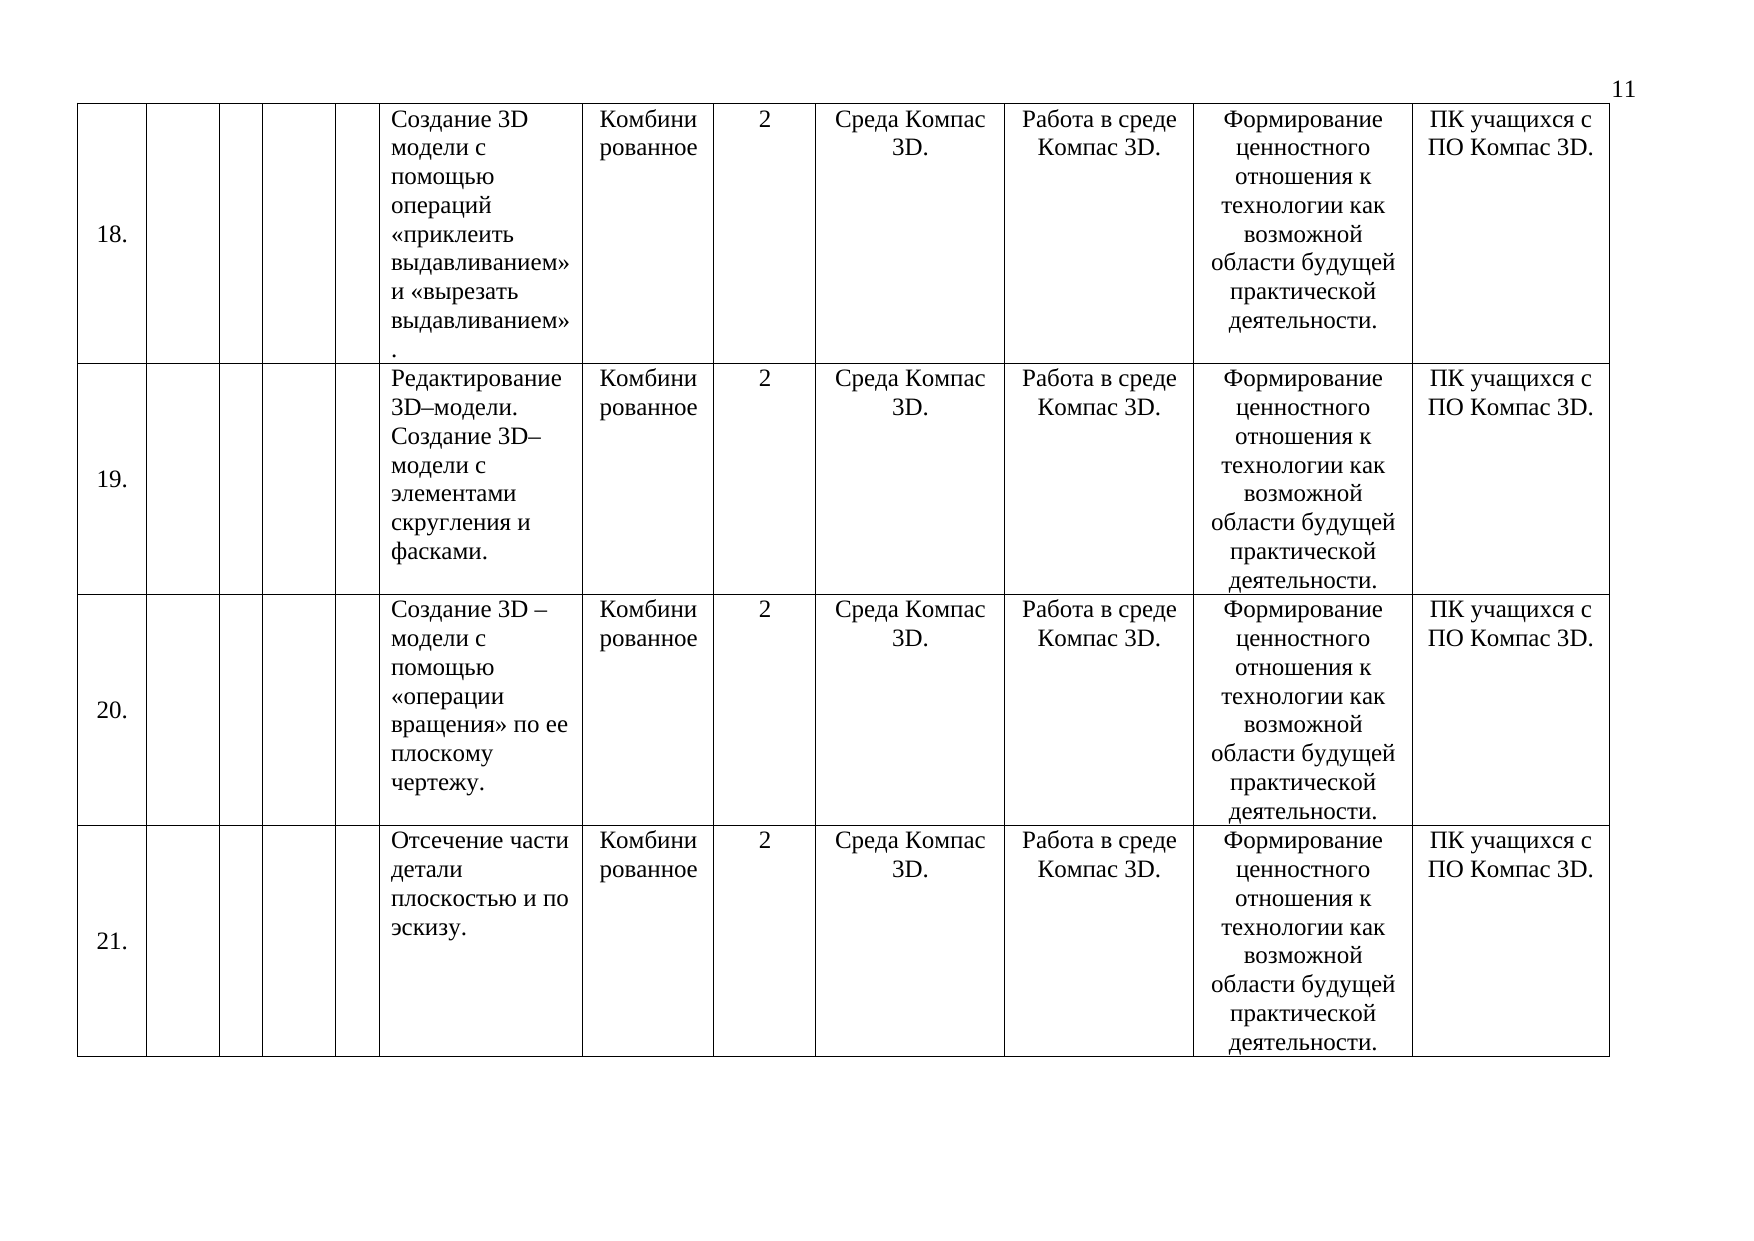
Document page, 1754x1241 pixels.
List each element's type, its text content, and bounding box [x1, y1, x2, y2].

table_cell 2 [714, 595, 815, 824]
table_cell 20. [78, 595, 146, 824]
table_cell ПК учащихся с ПО Компас 3D. [1413, 595, 1609, 824]
table_cell 19. [78, 364, 146, 593]
table_cell 2 [714, 364, 815, 593]
table_cell [220, 104, 262, 362]
table_cell [220, 364, 262, 593]
table_cell Формирование ценностного отношения к технологии как возможной области будущей практической деятельности. [1194, 364, 1412, 593]
table_cell [336, 364, 379, 593]
table_cell [263, 826, 335, 1056]
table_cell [1194, 826, 1412, 1056]
table_cell Комбинированное [583, 104, 713, 362]
table_cell [147, 104, 219, 362]
table_cell [336, 104, 379, 362]
table_cell [220, 595, 262, 824]
table_cell [263, 595, 335, 824]
table_cell Создание 3D модели с помощью операций «приклеить выдавливанием» и «вырезать выдавливанием». [380, 104, 582, 362]
table_cell [147, 826, 219, 1056]
table_cell [336, 595, 379, 824]
table_cell Комбинированное [583, 826, 713, 1056]
table_cell Комбинированное [583, 595, 713, 824]
table_cell [147, 364, 219, 593]
table_cell Редактирование 3D–модели. Создание 3D–модели с элементами скругления и фасками. [380, 364, 582, 593]
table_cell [1413, 104, 1609, 362]
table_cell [1194, 104, 1412, 362]
table_cell Создание 3D – модели с помощью «операции вращения» по ее плоскому чертежу. [380, 595, 582, 824]
table_cell Комбинированное [583, 364, 713, 593]
table_cell 2 [714, 104, 815, 362]
table_cell [263, 104, 335, 362]
table_cell Среда Компас 3D. [816, 826, 1004, 1056]
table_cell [1005, 104, 1193, 362]
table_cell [1413, 826, 1609, 1056]
table_cell Среда Компас 3D. [816, 595, 1004, 824]
table_cell 18. [78, 104, 146, 362]
table_cell Работа в среде Компас 3D. [1005, 364, 1193, 593]
table_cell 21. [78, 826, 146, 1056]
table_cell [1005, 826, 1193, 1056]
table_cell Работа в среде Компас 3D. [1005, 595, 1193, 824]
table_cell Формирование ценностного отношения к технологии как возможной области будущей практической деятельности. [1194, 595, 1412, 824]
table_cell [220, 826, 262, 1056]
table_cell [147, 595, 219, 824]
table_cell 2 [714, 826, 815, 1056]
table_cell Среда Компас 3D. [816, 104, 1004, 362]
table_cell Отсечение части детали плоскостью и по эскизу. [380, 826, 582, 1056]
table_cell [263, 364, 335, 593]
table_cell ПК учащихся с ПО Компас 3D. [1413, 364, 1609, 593]
table_cell [336, 826, 379, 1056]
table_cell Среда Компас 3D. [816, 364, 1004, 593]
